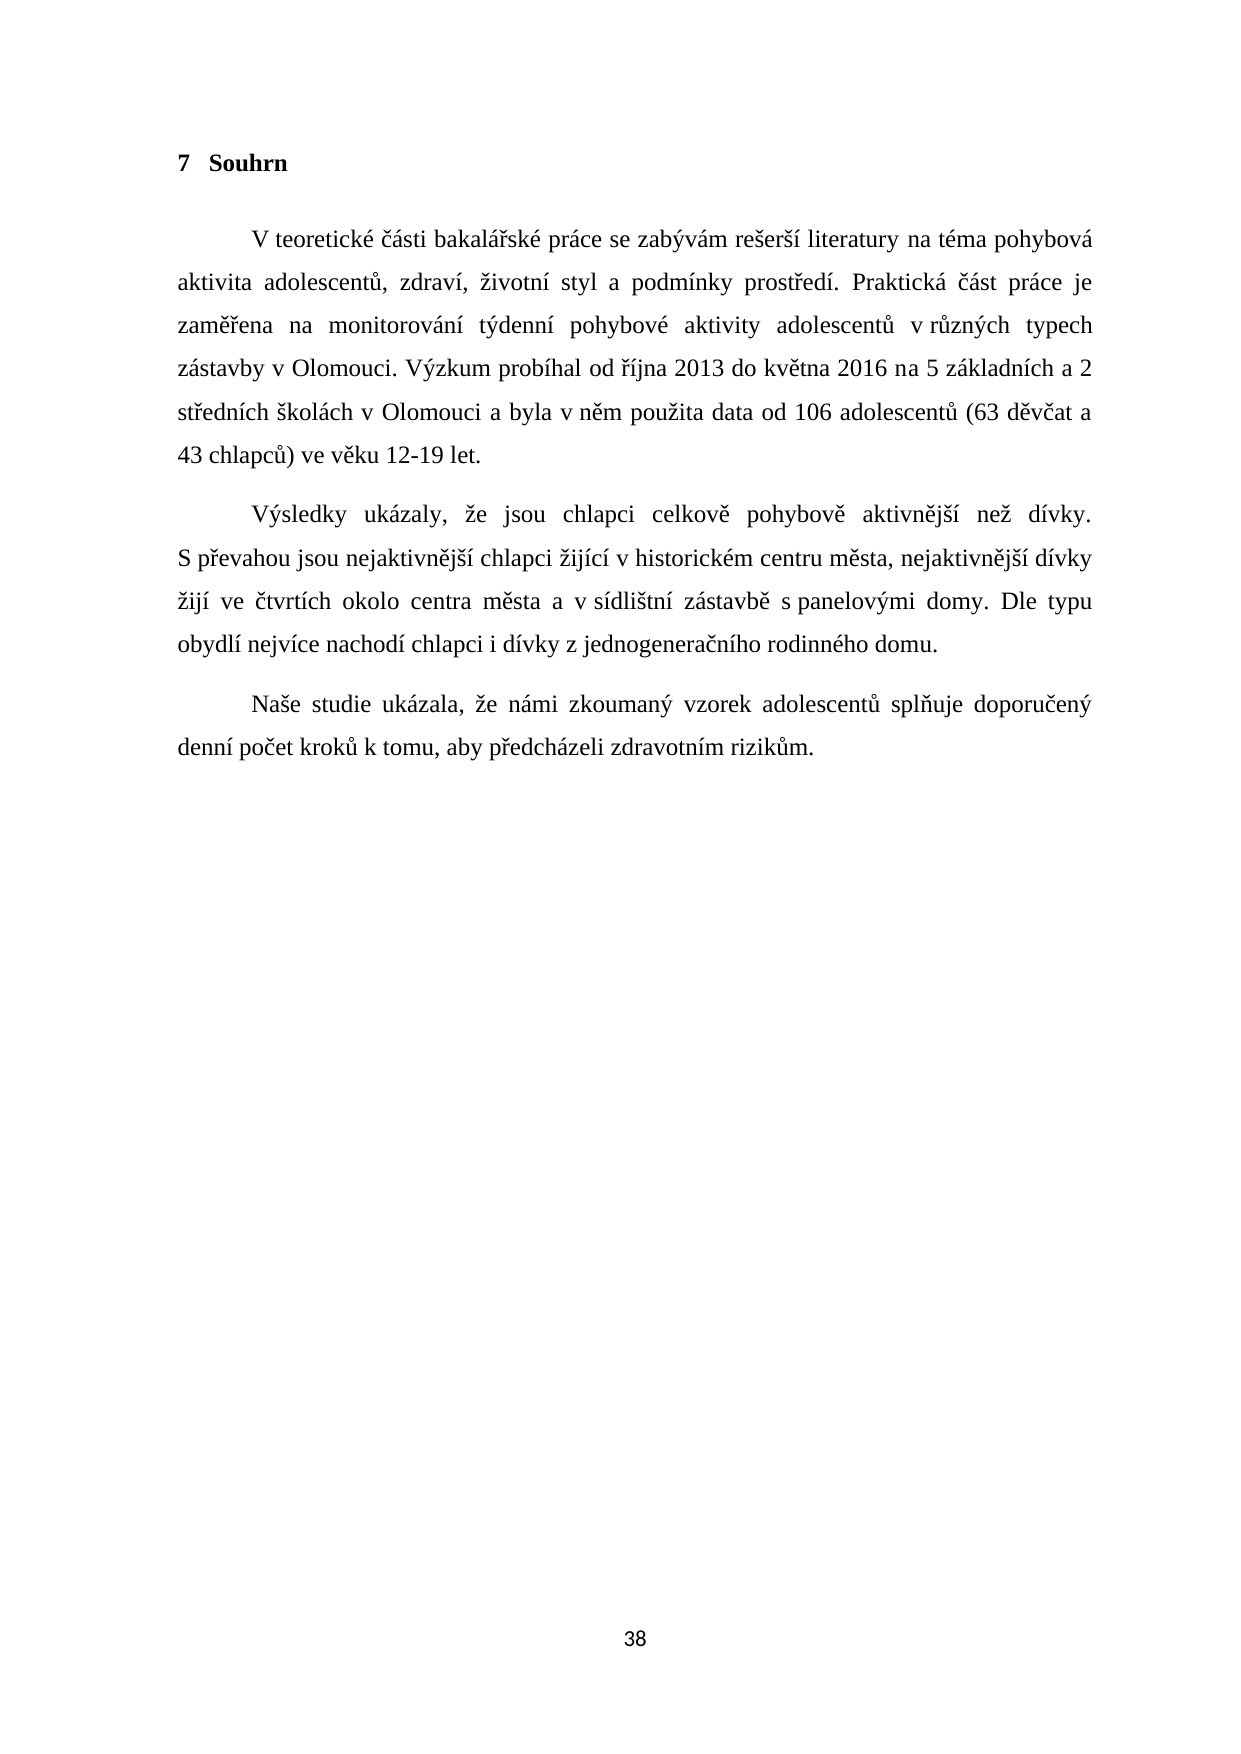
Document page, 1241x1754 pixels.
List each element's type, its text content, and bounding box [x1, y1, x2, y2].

text V teoretické části bakalářské práce se zabývám rešerší literatury na téma pohybová aktivita adolescentů, zdraví, životní styl a podmínky prostředí. Praktická část práce je zaměřena na monitorování týdenní pohybové aktivity adolescentů v různých typech zástavby v Olomouci. Výzkum probíhal od října 2013 do května 2016 na 5 základních a 2 středních školách v Olomouci a byla v něm použita data od 106 adolescentů (63 děvčat a 43 chlapců) ve věku 12-19 let. [177, 224, 1092, 468]
text Výsledky ukázaly, že jsou chlapci celkově pohybově aktivnější než dívky. S převahou jsou nejaktivnější chlapci žijící v historickém centru města, nejaktivnější dívky žijí ve čtvrtích okolo centra města a v sídlištní zástavbě s panelovými domy. Dle typu obydlí nejvíce nachodí chlapci i dívky z jednogeneračního rodinného domu. [177, 499, 1092, 658]
subtitle 7 Souhrn [177, 148, 1092, 176]
text Naše studie ukázala, že námi zkoumaný vzorek adolescentů splňuje doporučený denní počet kroků k tomu, aby předcházeli zdravotním rizikům. [177, 689, 1092, 761]
